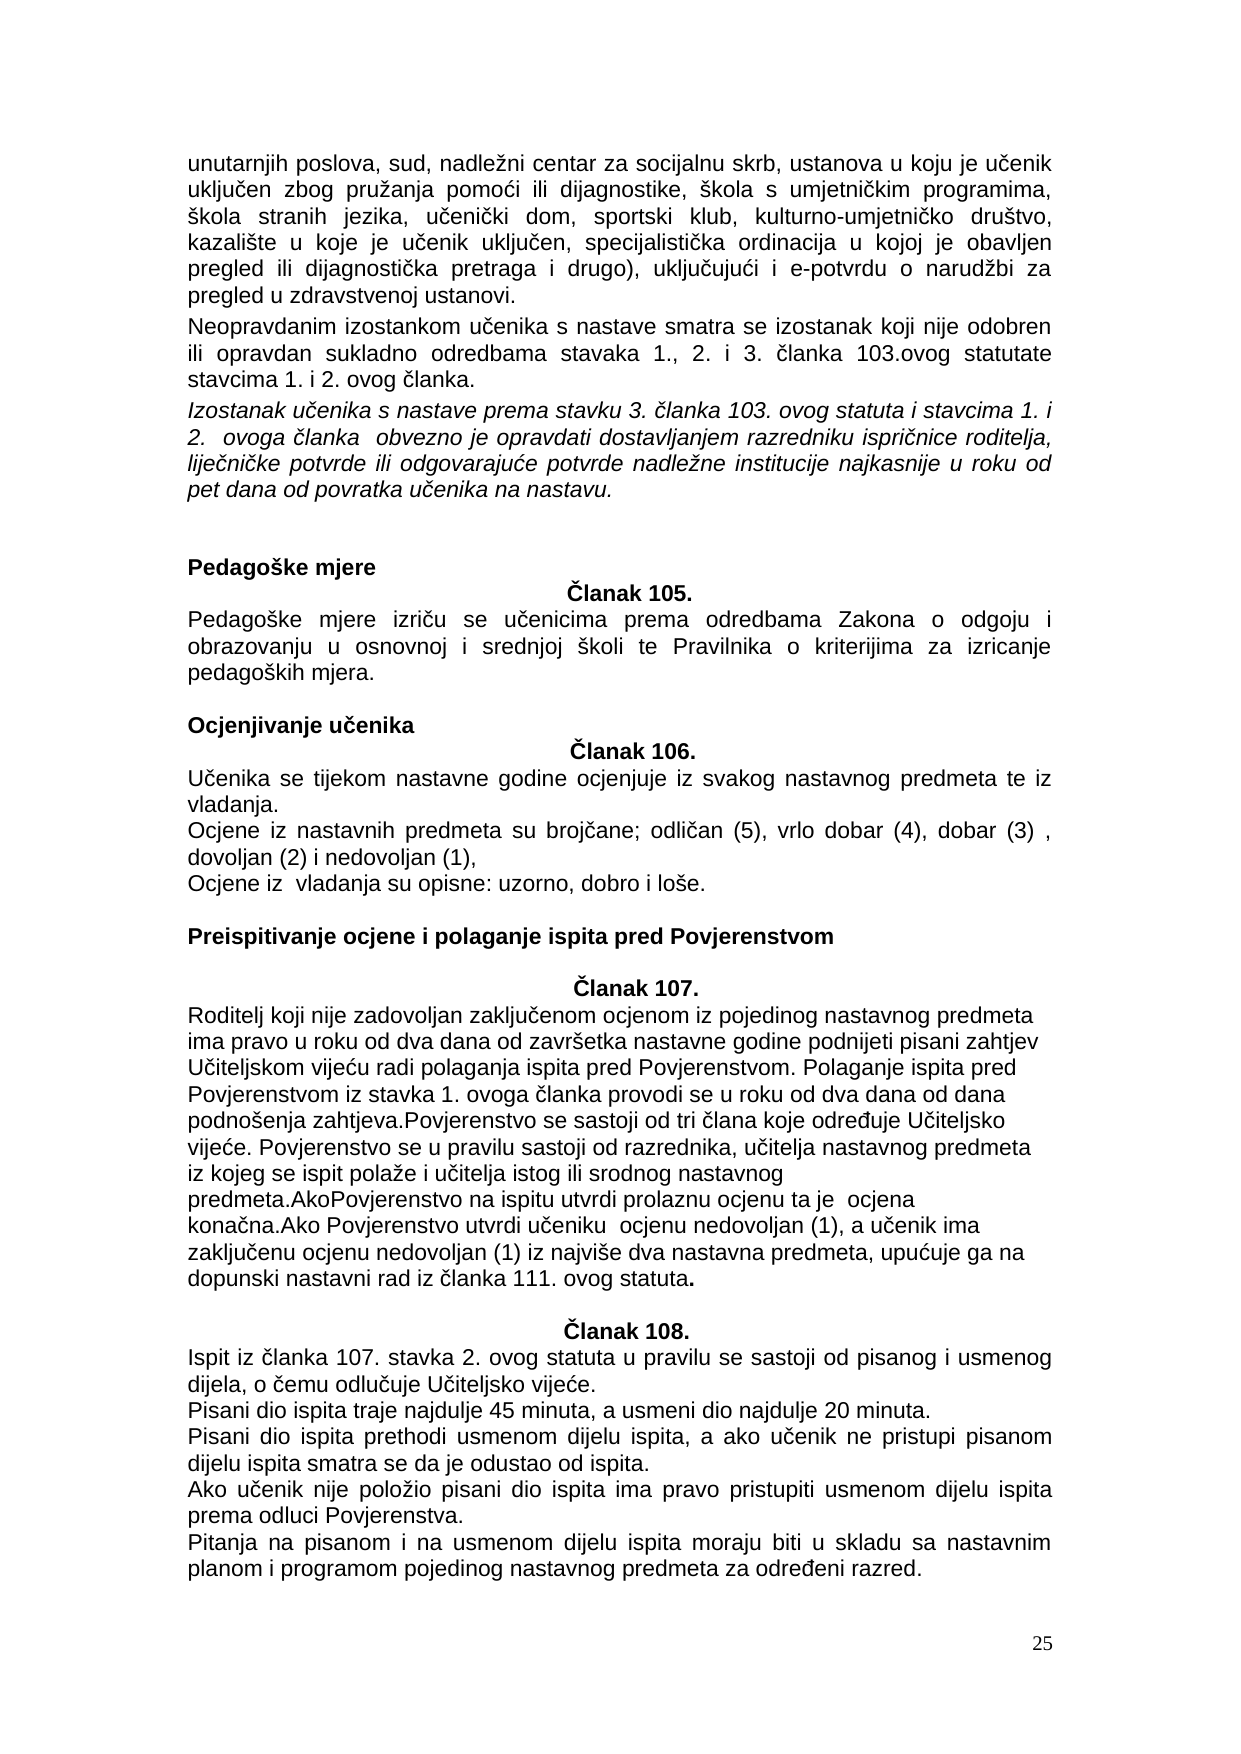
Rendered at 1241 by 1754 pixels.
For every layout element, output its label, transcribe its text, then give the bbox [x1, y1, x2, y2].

text Ako učenik nije položio pisani dio ispita ima pravo pristupiti usmenom dijelu ispita prema odluci Povjerenstva. [187, 1476, 1053, 1529]
text Članak 108. [187, 1318, 1053, 1344]
text Pisani dio ispita prethodi usmenom dijelu ispita, a ako učenik ne pristupi pisanom dijelu ispita smatra se da je odustao od ispita. [187, 1423, 1053, 1476]
text Pedagoške mjere [187, 554, 1053, 580]
text Ocjene iz nastavnih predmeta su brojčane; odličan (5), vrlo dobar (4), dobar (3) , dovoljan (2) i nedovoljan (1), [187, 817, 1053, 870]
text Pisani dio ispita traje najdulje 45 minuta, a usmeni dio najdulje 20 minuta. [187, 1397, 1053, 1423]
text Roditelj koji nije zadovoljan zaključenom ocjenom iz pojedinog nastavnog predmeta ima pravo u roku od dva dana od završetka nastavne godine podnijeti pisani zahtjev Učiteljskom vijeću radi polaganja ispita pred Povjerenstvom. Polaganje ispita pred Povjerenstvom iz stavka 1. ovoga članka provodi se u roku od dva dana od dana podnošenja zahtjeva.Povjerenstvo se sastoji od tri člana koje određuje Učiteljsko vijeće. Povjerenstvo se u pravilu sastoji od razrednika, učitelja nastavnog predmeta iz kojeg se ispit polaže i učitelja istog ili srodnog nastavnog predmeta.AkoPovjerenstvo na ispitu utvrdi prolaznu ocjenu ta je ocjena konačna.Ako Povjerenstvo utvrdi učeniku ocjenu nedovoljan (1), a učenik ima zaključenu ocjenu nedovoljan (1) iz najviše dva nastavna predmeta, upućuje ga na dopunski nastavni rad iz članka 111. ovog statuta. [187, 1002, 1053, 1292]
text Pitanja na pisanom i na usmenom dijelu ispita moraju biti u skladu sa nastavnim planom i programom pojedinog nastavnog predmeta za određeni razred. [187, 1529, 1053, 1581]
text Članak 107. [187, 975, 1053, 1002]
text Učenika se tijekom nastavne godine ocjenjuje iz svakog nastavnog predmeta te iz vladanja. [187, 764, 1053, 817]
text Preispitivanje ocjene i polaganje ispita pred Povjerenstvom [187, 923, 1053, 949]
text Članak 106. [187, 738, 1053, 764]
text Izostanak učenika s nastave prema stavku 3. članka 103. ovog statuta i stavcima 1. i 2. ovoga članka obvezno je opravdati dostavljanjem razredniku ispričnice roditelja, liječničke potvrde ili odgovarajuće potvrde nadležne institucije najkasnije u roku od pet dana od povratka učenika na nastavu. [187, 397, 1053, 503]
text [187, 150, 1053, 308]
text Pedagoške mjere izriču se učenicima prema odredbama Zakona o odgoju i obrazovanju u osnovnoj i srednjoj školi te Pravilnika o kriterijima za izricanje pedagoških mjera. [187, 606, 1053, 685]
text Članak 105. [187, 580, 1053, 606]
text Ispit iz članka 107. stavka 2. ovog statuta u pravilu se sastoji od pisanog i usmenog dijela, o čemu odlučuje Učiteljsko vijeće. [187, 1344, 1053, 1397]
text Ocjene iz vladanja su opisne: uzorno, dobro i loše. [187, 870, 1053, 896]
text Neopravdanim izostankom učenika s nastave smatra se izostanak koji nije odobren ili opravdan sukladno odredbama stavaka 1., 2. i 3. članka 103.ovog statutate stavcima 1. i 2. ovog članka. [187, 313, 1053, 392]
text Ocjenjivanje učenika [187, 712, 1053, 738]
